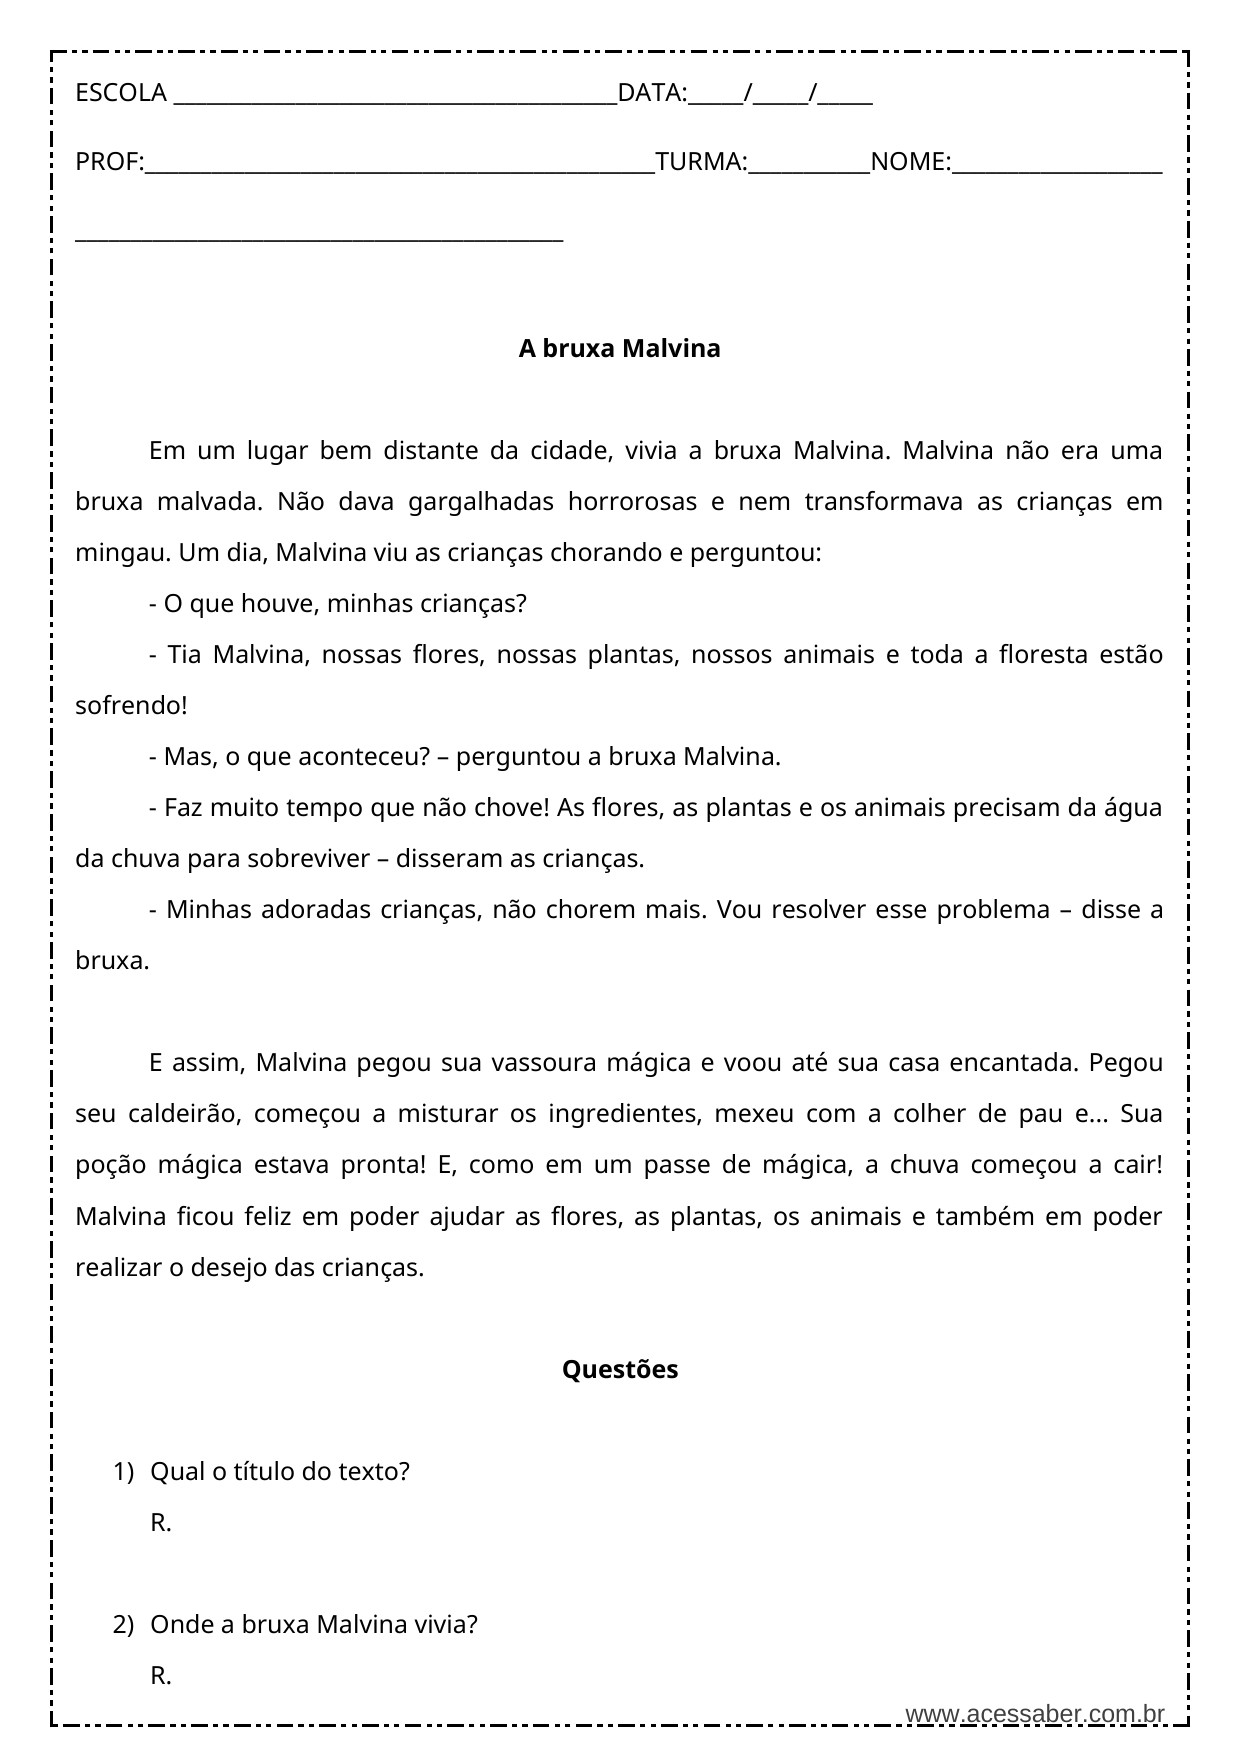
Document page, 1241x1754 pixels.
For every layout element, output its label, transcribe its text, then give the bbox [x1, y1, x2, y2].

text - Tia Malvina, nossas flores, nossas plantas, nossos animais e toda a floresta estão sofrendo! [75, 637, 1165, 722]
text PROF:______________________________________________TURMA:___________NOME:_______________________________________________________________ [75, 143, 1165, 245]
text Em um lugar bem distante da cidade, vivia a bruxa Malvina. Malvina não era uma bruxa malvada. Não dava gargalhadas horrorosas e nem transformava as crianças em mingau. Um dia, Malvina viu as crianças chorando e perguntou: [75, 432, 1165, 569]
list R. [150, 1504, 1165, 1538]
list Qual o título do texto? [112, 1453, 1165, 1487]
text - Faz muito tempo que não chove! As flores, as plantas e os animais precisam da água da chuva para sobreviver – disseram as crianças. [75, 790, 1165, 875]
text - Minhas adoradas crianças, não chorem mais. Vou resolver esse problema – disse a bruxa. [75, 892, 1165, 977]
text - O que houve, minhas crianças? [75, 586, 1165, 620]
text - Mas, o que aconteceu? – perguntou a bruxa Malvina. [75, 739, 1165, 773]
list R. [150, 1657, 1165, 1692]
list Onde a bruxa Malvina vivia? [112, 1606, 1165, 1641]
text A bruxa Malvina [75, 330, 1165, 364]
text ESCOLA ________________________________________DATA:_____/_____/_____ [75, 75, 1165, 109]
text Questões [75, 1351, 1165, 1385]
text E assim, Malvina pegou sua vassoura mágica e voou até sua casa encantada. Pegou seu caldeirão, começou a misturar os ingredientes, mexeu com a colher de pau e... Sua poção mágica estava pronta! E, como em um passe de mágica, a chuva começou a cair! Malvina ficou feliz em poder ajudar as flores, as plantas, os animais e também em poder realizar o desejo das crianças. [75, 1045, 1165, 1283]
